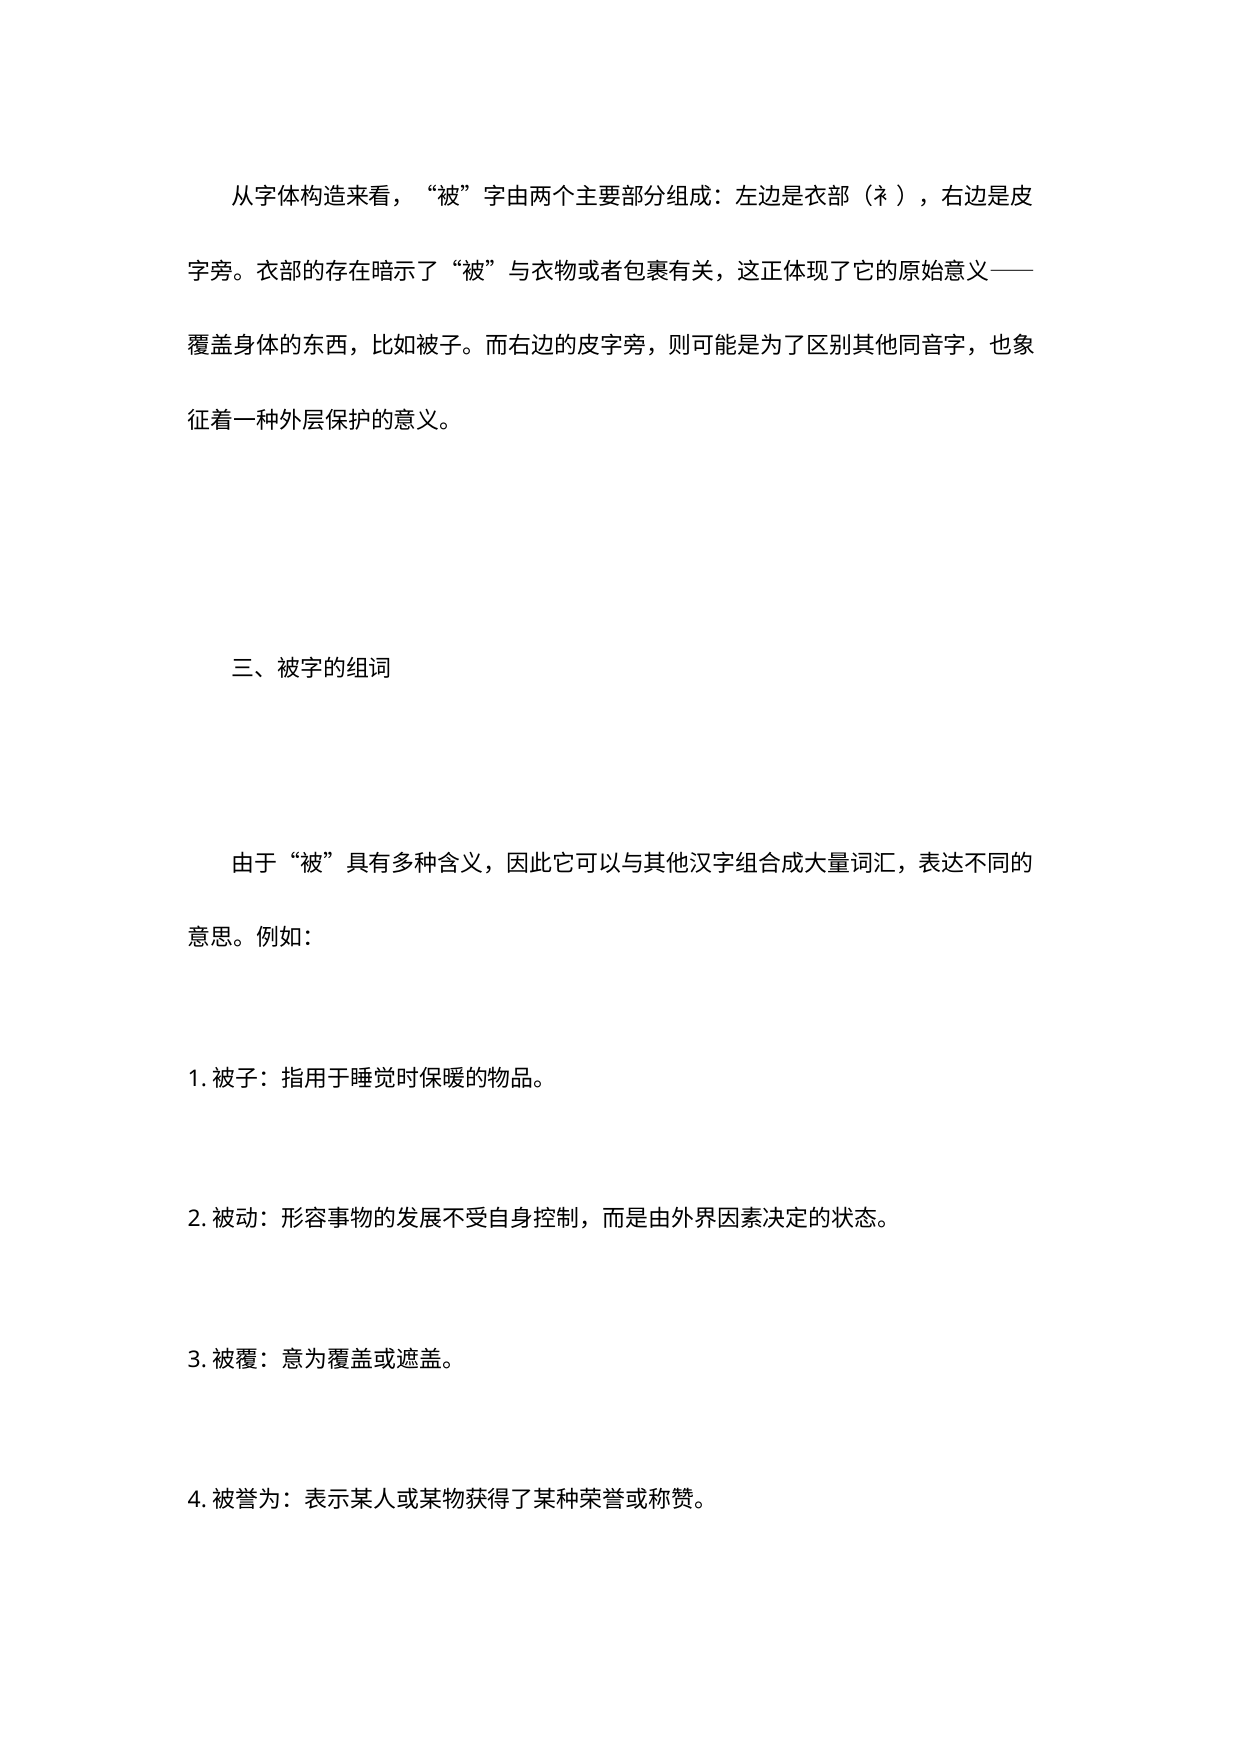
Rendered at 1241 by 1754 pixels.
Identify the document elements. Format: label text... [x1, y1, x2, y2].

text 从字体构造来看，“被”字由两个主要部分组成：左边是衣部（衤），右边是皮字旁。衣部的存在暗示了“被”与衣物或者包裹有关，这正体现了它的原始意义——覆盖身体的东西，比如被子。而右边的皮字旁，则可能是为了区别其他同音字，也象征着一种外层保护的意义。 [187, 162, 1053, 451]
text 3. 被覆：意为覆盖或遮盖。 [187, 1325, 1053, 1390]
text 三、被字的组词 [187, 634, 1053, 699]
text 4. 被誉为：表示某人或某物获得了某种荣誉或称赞。 [187, 1465, 1053, 1530]
text 2. 被动：形容事物的发展不受自身控制，而是由外界因素决定的状态。 [187, 1184, 1053, 1249]
text 由于“被”具有多种含义，因此它可以与其他汉字组合成大量词汇，表达不同的意思。例如： [187, 828, 1053, 968]
text 1. 被子：指用于睡觉时保暖的物品。 [187, 1044, 1053, 1109]
